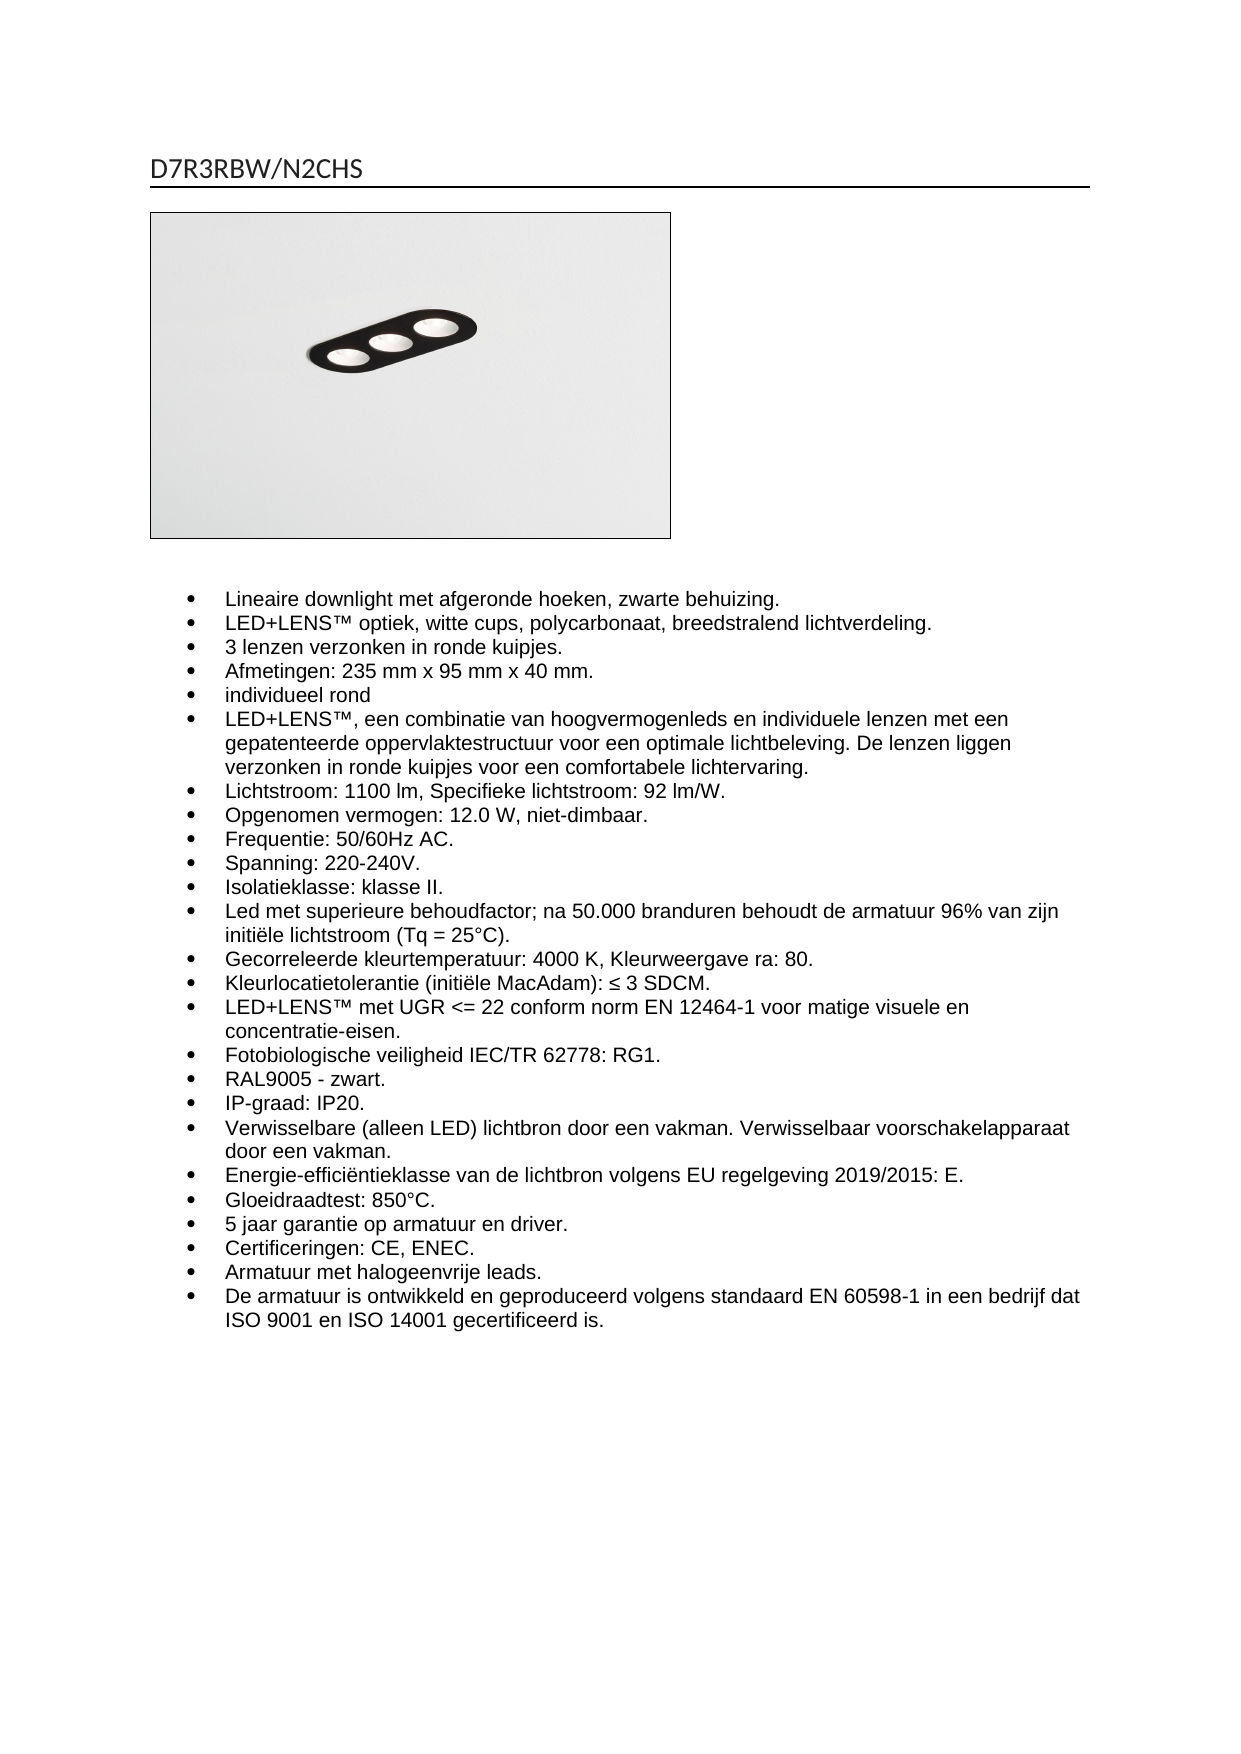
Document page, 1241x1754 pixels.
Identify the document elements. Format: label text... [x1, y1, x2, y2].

text D7R3RBW/N2CHS [150, 150, 1090, 186]
list Afmetingen: 235 mm x 95 mm x 40 mm. [187, 658, 1090, 683]
list LED+LENS™ met UGR <= 22 conform norm EN 12464-1 voor matige visuele en concentratie-eisen. [187, 995, 1090, 1043]
list Verwisselbare (alleen LED) lichtbron door een vakman. Verwisselbaar voorschakelapparaat door een vakman. [187, 1115, 1090, 1163]
list Lichtstroom: 1100 lm, Specifieke lichtstroom: 92 lm/W. [187, 779, 1090, 803]
list Certificeringen: CE, ENEC. [187, 1236, 1090, 1259]
list 3 lenzen verzonken in ronde kuipjes. [187, 634, 1090, 658]
list Isolatieklasse: klasse II. [187, 875, 1090, 899]
list Lineaire downlight met afgeronde hoeken, zwarte behuizing. [187, 586, 1090, 610]
list RAL9005 - zwart. [187, 1067, 1090, 1091]
picture [151, 213, 670, 538]
list Armatuur met halogeenvrije leads. [187, 1259, 1090, 1284]
list LED+LENS™ optiek, witte cups, polycarbonaat, breedstralend lichtverdeling. [187, 610, 1090, 634]
list Gecorreleerde kleurtemperatuur: 4000 K, Kleurweergave ra: 80. [187, 947, 1090, 971]
list Opgenomen vermogen: 12.0 W, niet-dimbaar. [187, 803, 1090, 827]
list De armatuur is ontwikkeld en geproduceerd volgens standaard EN 60598-1 in een bedrijf dat ISO 9001 en ISO 14001 gecertificeerd is. [187, 1284, 1090, 1332]
list Kleurlocatietolerantie (initiële MacAdam): ≤ 3 SDCM. [187, 971, 1090, 995]
list Gloeidraadtest: 850°C. [187, 1187, 1090, 1211]
list 5 jaar garantie op armatuur en driver. [187, 1211, 1090, 1236]
list Led met superieure behoudfactor; na 50.000 branduren behoudt de armatuur 96% van zijn initiële lichtstroom (Tq = 25°C). [187, 899, 1090, 947]
list Spanning: 220-240V. [187, 851, 1090, 875]
list Fotobiologische veiligheid IEC/TR 62778: RG1. [187, 1043, 1090, 1067]
list Frequentie: 50/60Hz AC. [187, 827, 1090, 851]
list individueel rond [187, 683, 1090, 707]
list IP-graad: IP20. [187, 1091, 1090, 1115]
list LED+LENS™, een combinatie van hoogvermogenleds en individuele lenzen met een gepatenteerde oppervlaktestructuur voor een optimale lichtbeleving. De lenzen liggen verzonken in ronde kuipjes voor een comfortabele lichtervaring. [187, 707, 1090, 779]
list Energie-efficiëntieklasse van de lichtbron volgens EU regelgeving 2019/2015: E. [187, 1163, 1090, 1187]
